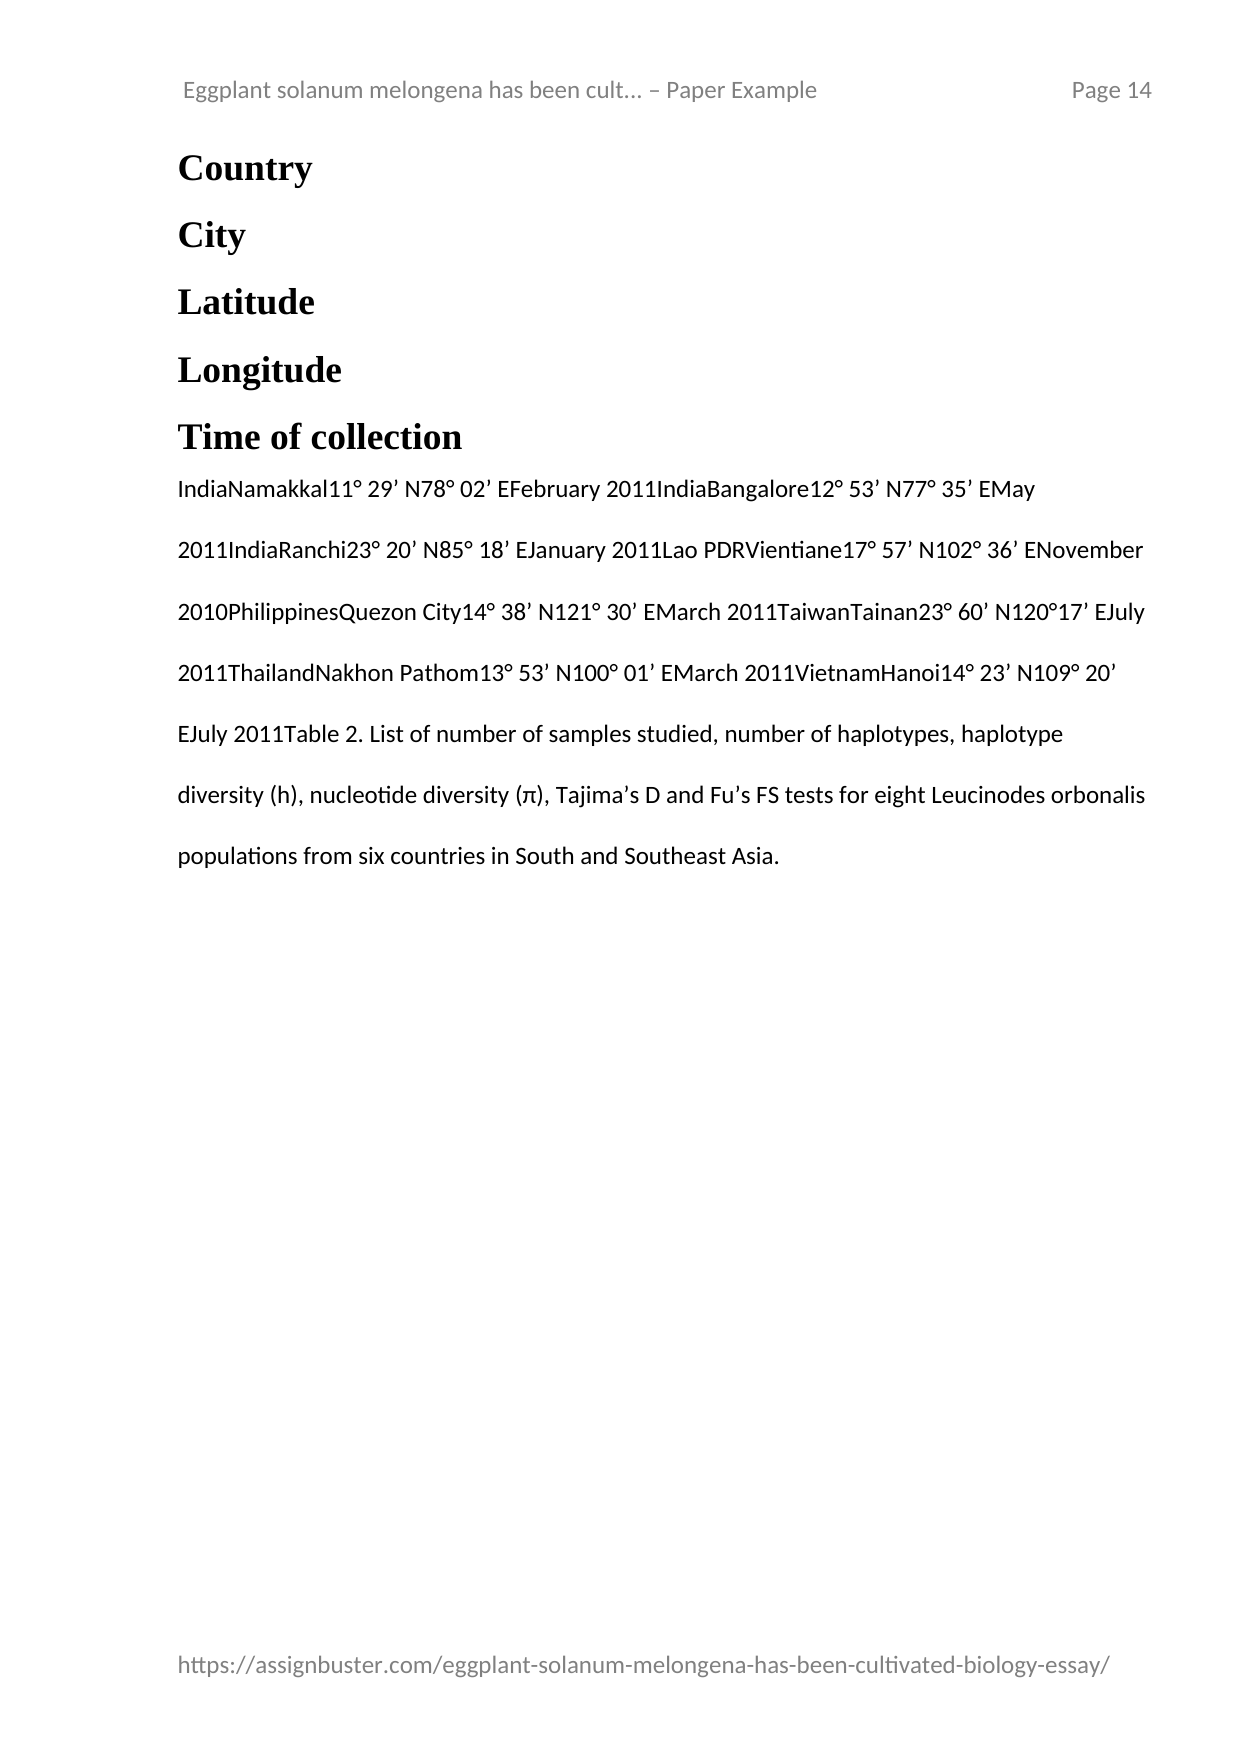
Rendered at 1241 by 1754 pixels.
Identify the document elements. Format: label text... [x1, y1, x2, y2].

subtitle Country [177, 145, 1152, 188]
subtitle Longitude [177, 347, 1152, 390]
subtitle Latitude [177, 280, 1152, 323]
text IndiaNamakkal11° 29’ N78° 02’ EFebruary 2011IndiaBangalore12° 53’ N77° 35’ EMay 2011IndiaRanchi23° 20’ N85° 18’ EJanuary 2011Lao PDRVientiane17° 57’ N102° 36’ ENovember 2010PhilippinesQuezon City14° 38’ N121° 30’ EMarch 2011TaiwanTainan23° 60’ N120°17’ EJuly 2011ThailandNakhon Pathom13° 53’ N100° 01’ EMarch 2011VietnamHanoi14° 23’ N109° 20’ EJuly 2011Table 2. List of number of samples studied, number of haplotypes, haplotype diversity (h), nucleotide diversity (π), Tajima’s D and Fu’s FS tests for eight Leucinodes orbonalis populations from six countries in South and Southeast Asia. [177, 474, 1152, 870]
subtitle City [177, 212, 1152, 256]
subtitle Time of collection [177, 414, 1152, 458]
